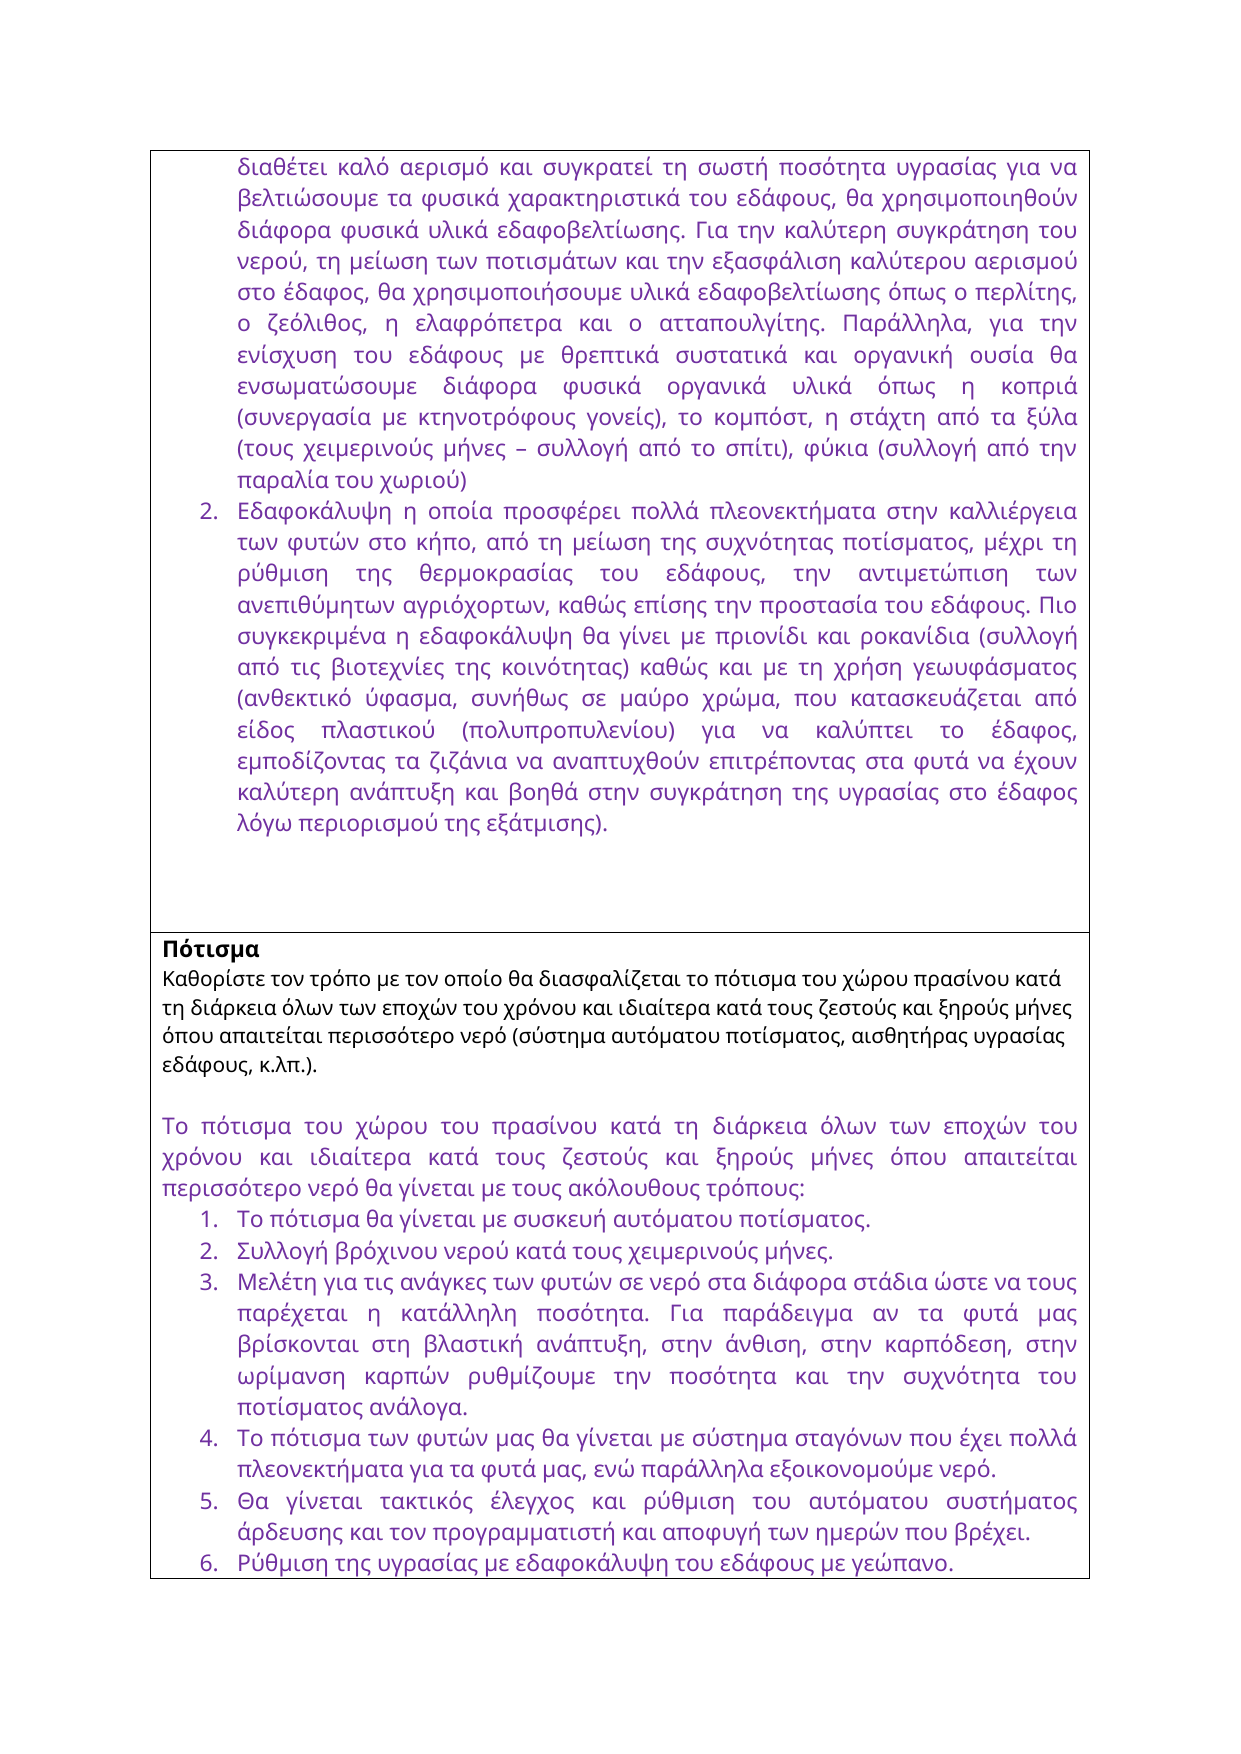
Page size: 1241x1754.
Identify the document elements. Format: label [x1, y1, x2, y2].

table_header [151, 151, 1089, 932]
table_cell [151, 933, 1089, 1578]
